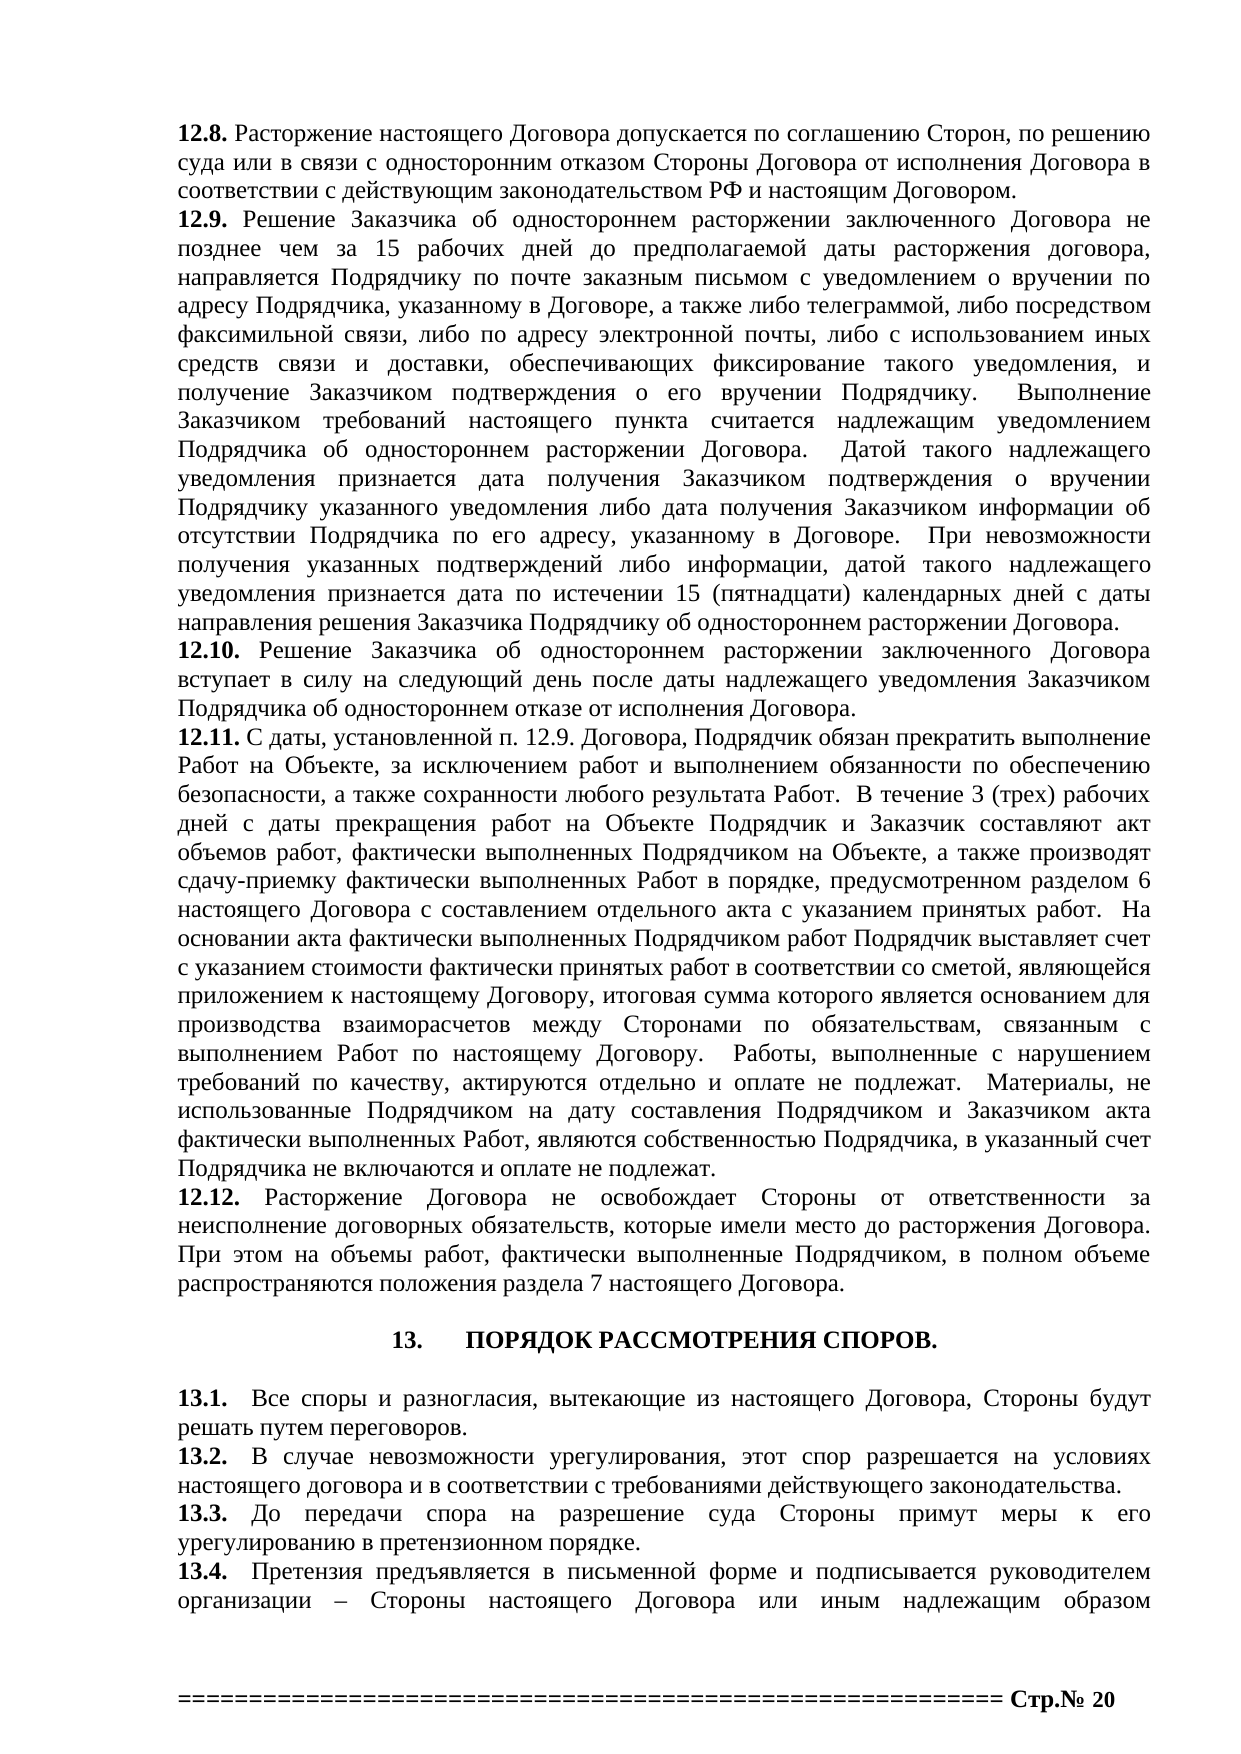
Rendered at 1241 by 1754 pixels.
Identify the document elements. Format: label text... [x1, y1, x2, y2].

list До передачи спора на разрешение суда Стороны примут меры к его урегулированию в претензионном порядке. [177, 1498, 1152, 1556]
text 12.8. Расторжение настоящего Договора допускается по соглашению Сторон, по решению суда или в связи с односторонним отказом Стороны Договора от исполнения Договора в соответствии с действующим законодательством РФ и настоящим Договором. [177, 118, 1152, 204]
text 12.9. Решение Заказчика об одностороннем расторжении заключенного Договора не позднее чем за 15 рабочих дней до предполагаемой даты расторжения договора, направляется Подрядчику по почте заказным письмом с уведомлением о вручении по адресу Подрядчика, указанному в Договоре, а также либо телеграммой, либо посредством факсимильной связи, либо по адресу электронной почты, либо с использованием иных средств связи и доставки, обеспечивающих фиксирование такого уведомления, и получение Заказчиком подтверждения о его вручении Подрядчику. Выполнение Заказчиком требований настоящего пункта считается надлежащим уведомлением Подрядчика об одностороннем расторжении Договора. Датой такого надлежащего уведомления признается дата получения Заказчиком подтверждения о вручении Подрядчику указанного уведомления либо дата получения Заказчиком информации об отсутствии Подрядчика по его адресу, указанному в Договоре. При невозможности получения указанных подтверждений либо информации, датой такого надлежащего уведомления признается дата по истечении 15 (пятнадцати) календарных дней с даты направления решения Заказчика Подрядчику об одностороннем расторжении Договора. [177, 204, 1152, 636]
text 12.11. С даты, установленной п. 12.9. Договора, Подрядчик обязан прекратить выполнение Работ на Объекте, за исключением работ и выполнением обязанности по обеспечению безопасности, а также сохранности любого результата Работ. В течение 3 (трех) рабочих дней с даты прекращения работ на Объекте Подрядчик и Заказчик составляют акт объемов работ, фактически выполненных Подрядчиком на Объекте, а также производят сдачу-приемку фактически выполненных Работ в порядке, предусмотренном разделом 6 настоящего Договора с составлением отдельного акта с указанием принятых работ. На основании акта фактически выполненных Подрядчиком работ Подрядчик выставляет счет с указанием стоимости фактически принятых работ в соответствии со сметой, являющейся приложением к настоящему Договору, итоговая сумма которого является основанием для производства взаиморасчетов между Сторонами по обязательствам, связанным с выполнением Работ по настоящему Договору. Работы, выполненные с нарушением требований по качеству, актируются отдельно и оплате не подлежат. Материалы, не использованные Подрядчиком на дату составления Подрядчиком и Заказчиком акта фактически выполненных Работ, являются собственностью Подрядчика, в указанный счет Подрядчика не включаются и оплате не подлежат. [177, 722, 1152, 1182]
list В случае невозможности урегулирования, этот спор разрешается на условиях настоящего договора и в соответствии с требованиями действующего законодательства. [177, 1441, 1152, 1498]
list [177, 1556, 1152, 1613]
text 12.12. Расторжение Договора не освобождает Стороны от ответственности за неисполнение договорных обязательств, которые имели место до расторжения Договора. При этом на объемы работ, фактически выполненные Подрядчиком, в полном объеме распространяются положения раздела 7 настоящего Договора. [177, 1182, 1152, 1297]
text 13. ПОРЯДОК РАССМОТРЕНИЯ СПОРОВ. [177, 1326, 1152, 1354]
text 12.10. Решение Заказчика об одностороннем расторжении заключенного Договора вступает в силу на следующий день после даты надлежащего уведомления Заказчиком Подрядчика об одностороннем отказе от исполнения Договора. [177, 636, 1152, 722]
list Все споры и разногласия, вытекающие из настоящего Договора, Стороны будут решать путем переговоров. [177, 1383, 1152, 1441]
